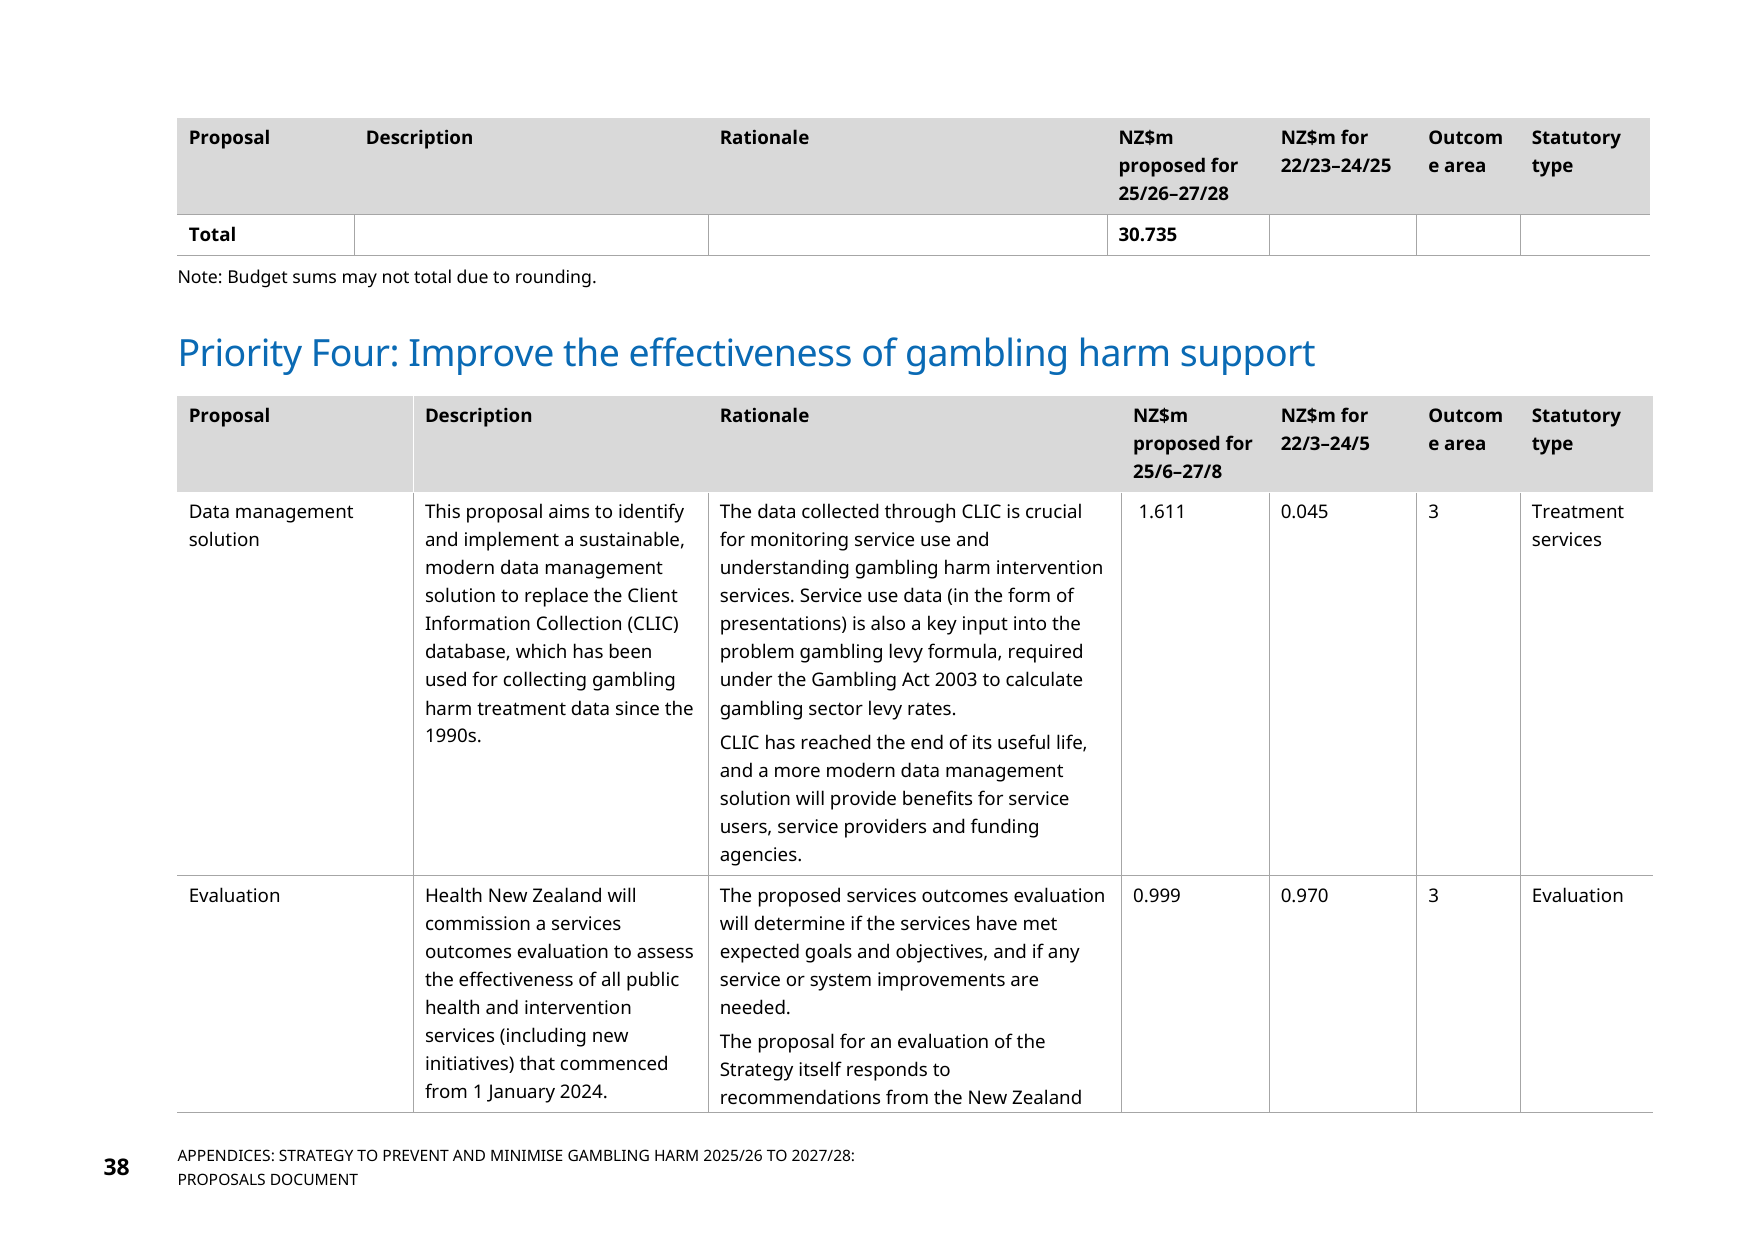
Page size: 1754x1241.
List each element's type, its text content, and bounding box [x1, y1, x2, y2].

table_header Outcome area [1417, 118, 1520, 214]
table_header Rationale [708, 396, 1122, 492]
table_header Proposal [177, 118, 354, 214]
table_cell [355, 215, 708, 255]
table_cell The data collected through CLIC is crucial for monitoring service use and understanding gambling harm intervention services. Service use data (in the form of presentations) is also a key input into the problem gambling levy formula, required under the Gambling Act 2003 to calculate gambling sector levy rates. CLIC has reached the end of its useful life, and a more modern data management solution will provide benefits for service users, service providers and funding agencies. [709, 493, 1121, 875]
table_cell 0.045 [1270, 493, 1416, 875]
table_header NZ$m proposed for 25/6–27/8 [1122, 396, 1269, 492]
table_header NZ$m proposed for 25/26–27/28 [1107, 118, 1269, 214]
table_header NZ$m for 22/3–24/5 [1269, 396, 1417, 492]
table_header Statutory type [1520, 396, 1653, 492]
table_header Outcome area [1417, 396, 1520, 492]
subtitle Priority Four: Improve the effectiveness of gambling harm support [177, 326, 1547, 377]
table_cell Evaluation [1521, 876, 1653, 1112]
table_cell [709, 215, 1107, 255]
table_cell Evaluation [177, 876, 413, 1112]
table_cell [1521, 215, 1650, 255]
table_cell 3 [1417, 493, 1520, 875]
table_cell Data management solution [177, 493, 413, 875]
table_header Rationale [708, 118, 1107, 214]
table_cell [1270, 215, 1416, 255]
table_header Description [354, 118, 708, 214]
table_cell 30.735 [1108, 215, 1269, 255]
table_cell 3 [1417, 876, 1520, 1112]
table_header Statutory type [1520, 118, 1650, 214]
table_cell This proposal aims to identify and implement a sustainable, modern data management solution to replace the Client Information Collection (CLIC) database, which has been used for collecting gambling harm treatment data since the 1990s. [414, 493, 708, 875]
table_cell Treatment services [1521, 493, 1653, 875]
table_cell Total [177, 215, 354, 255]
table_cell 1.611 [1122, 493, 1269, 875]
table_header Description [414, 396, 708, 492]
table_cell 0.970 4.688 [1270, 876, 1416, 1112]
table_header Proposal [177, 396, 413, 492]
table_cell [1417, 215, 1520, 255]
table_cell 0.999 [1122, 876, 1269, 1112]
table_header NZ$m for 22/23–24/25 [1269, 118, 1417, 214]
text Note: Budget sums may not total due to rounding. [177, 265, 1547, 289]
